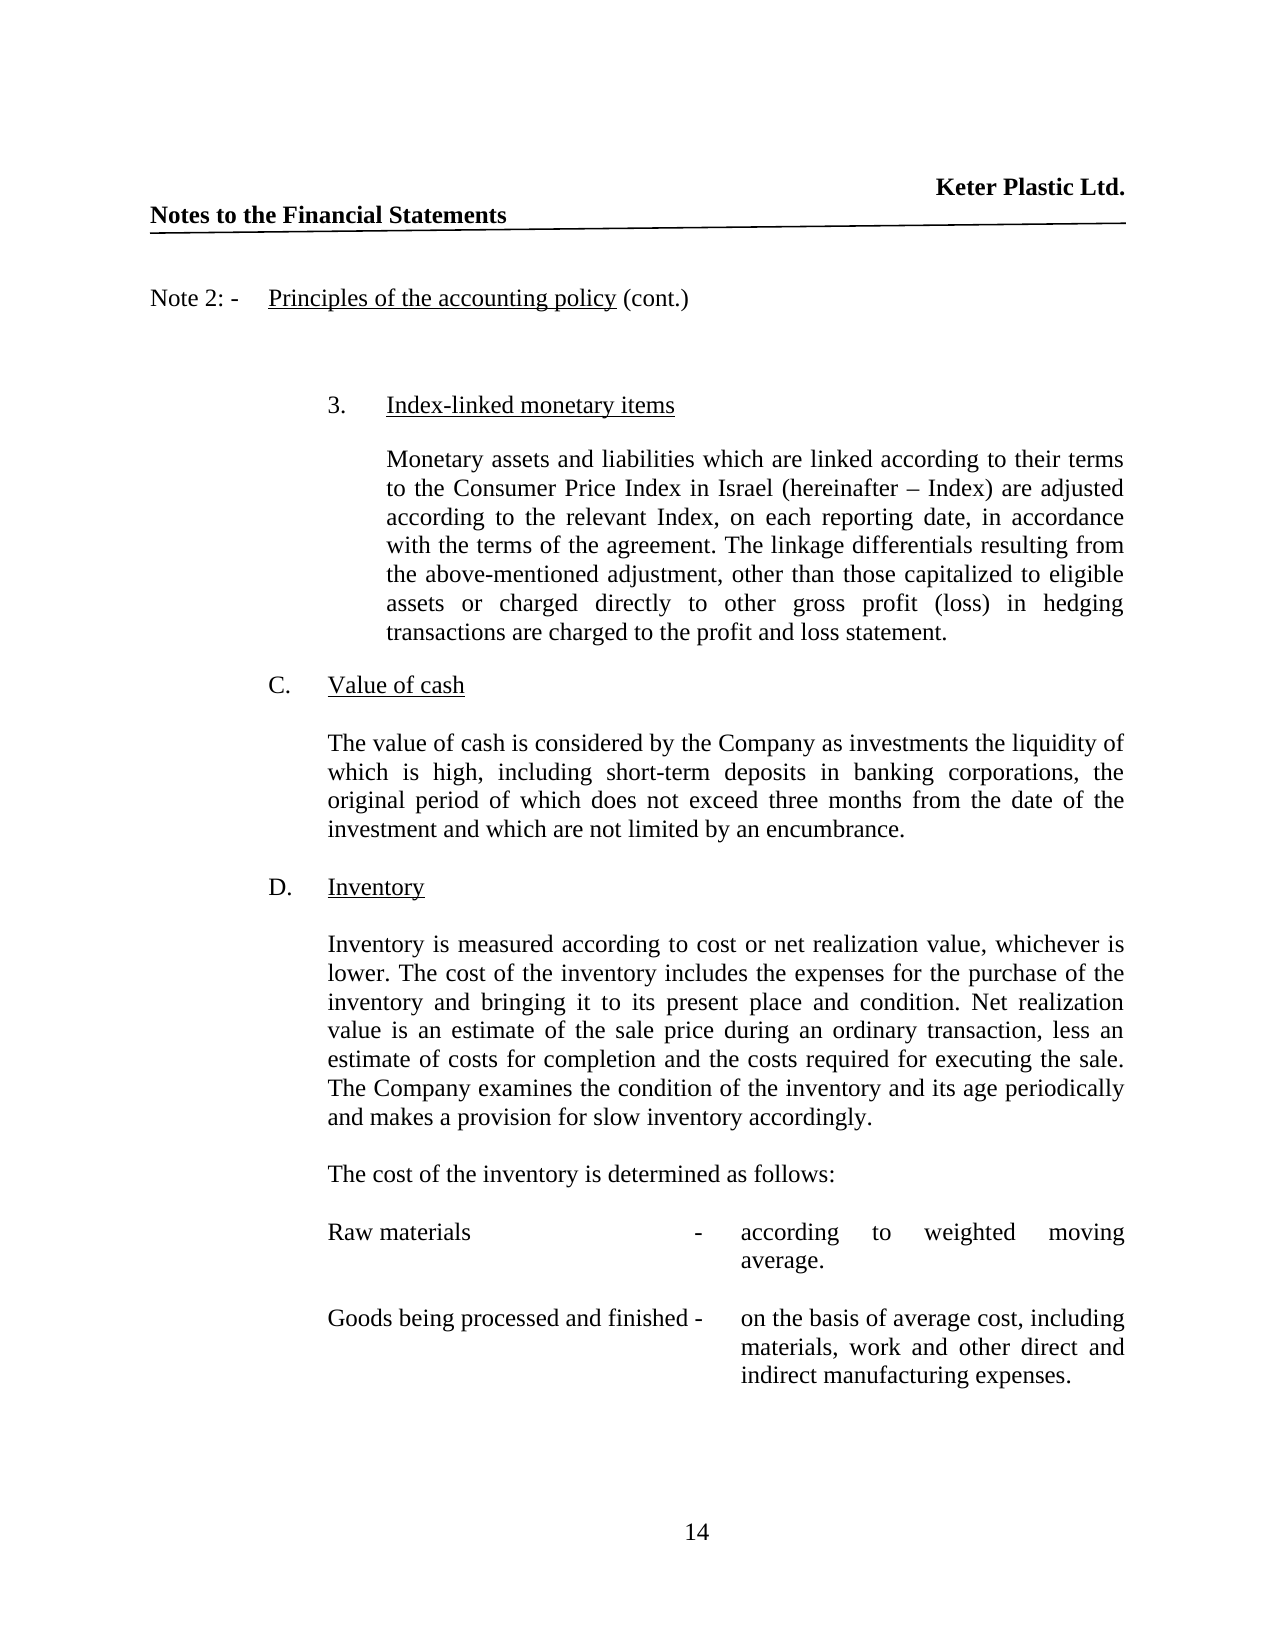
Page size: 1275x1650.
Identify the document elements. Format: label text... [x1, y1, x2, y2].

text Note 2: - Principles of the accounting policy (cont.) [150, 283, 1125, 312]
text The cost of the inventory is determined as follows: [327, 1159, 1125, 1188]
text Raw materials - according to weighted moving average. [327, 1217, 1125, 1274]
text Goods being processed and finished - on the basis of average cost, including materials, work and other direct and indirect manufacturing expenses. [327, 1303, 1125, 1389]
text D. Inventory [268, 872, 1125, 901]
list Monetary assets and liabilities which are linked according to their terms to the Consumer Price Index in Israel (hereinafter – Index) are adjusted according to the relevant Index, on each reporting date, in accordance with the terms of the agreement. The linkage differentials resulting from the above-mentioned adjustment, other than those capitalized to eligible assets or charged directly to other gross profit (loss) in hedging transactions are charged to the profit and loss statement. [386, 444, 1125, 646]
list Keter Plastic Ltd. [365, 172, 1125, 201]
list Notes to the Financial Statements [150, 201, 1125, 229]
text The value of cash is considered by the Company as investments the liquidity of which is high, including short-term deposits in banking corporations, the original period of which does not exceed three months from the date of the investment and which are not limited by an encumbrance. [327, 728, 1125, 843]
text C. Value of cash [268, 671, 1125, 699]
text Inventory is measured according to cost or net realization value, whichever is lower. The cost of the inventory includes the expenses for the purchase of the inventory and bringing it to its present place and condition. Net realization value is an estimate of the sale price during an ordinary transaction, less an estimate of costs for completion and the costs required for executing the sale. The Company examines the condition of the inventory and its age periodically and makes a provision for slow inventory accordingly. [327, 929, 1125, 1131]
list Index-linked monetary items [327, 391, 1125, 419]
